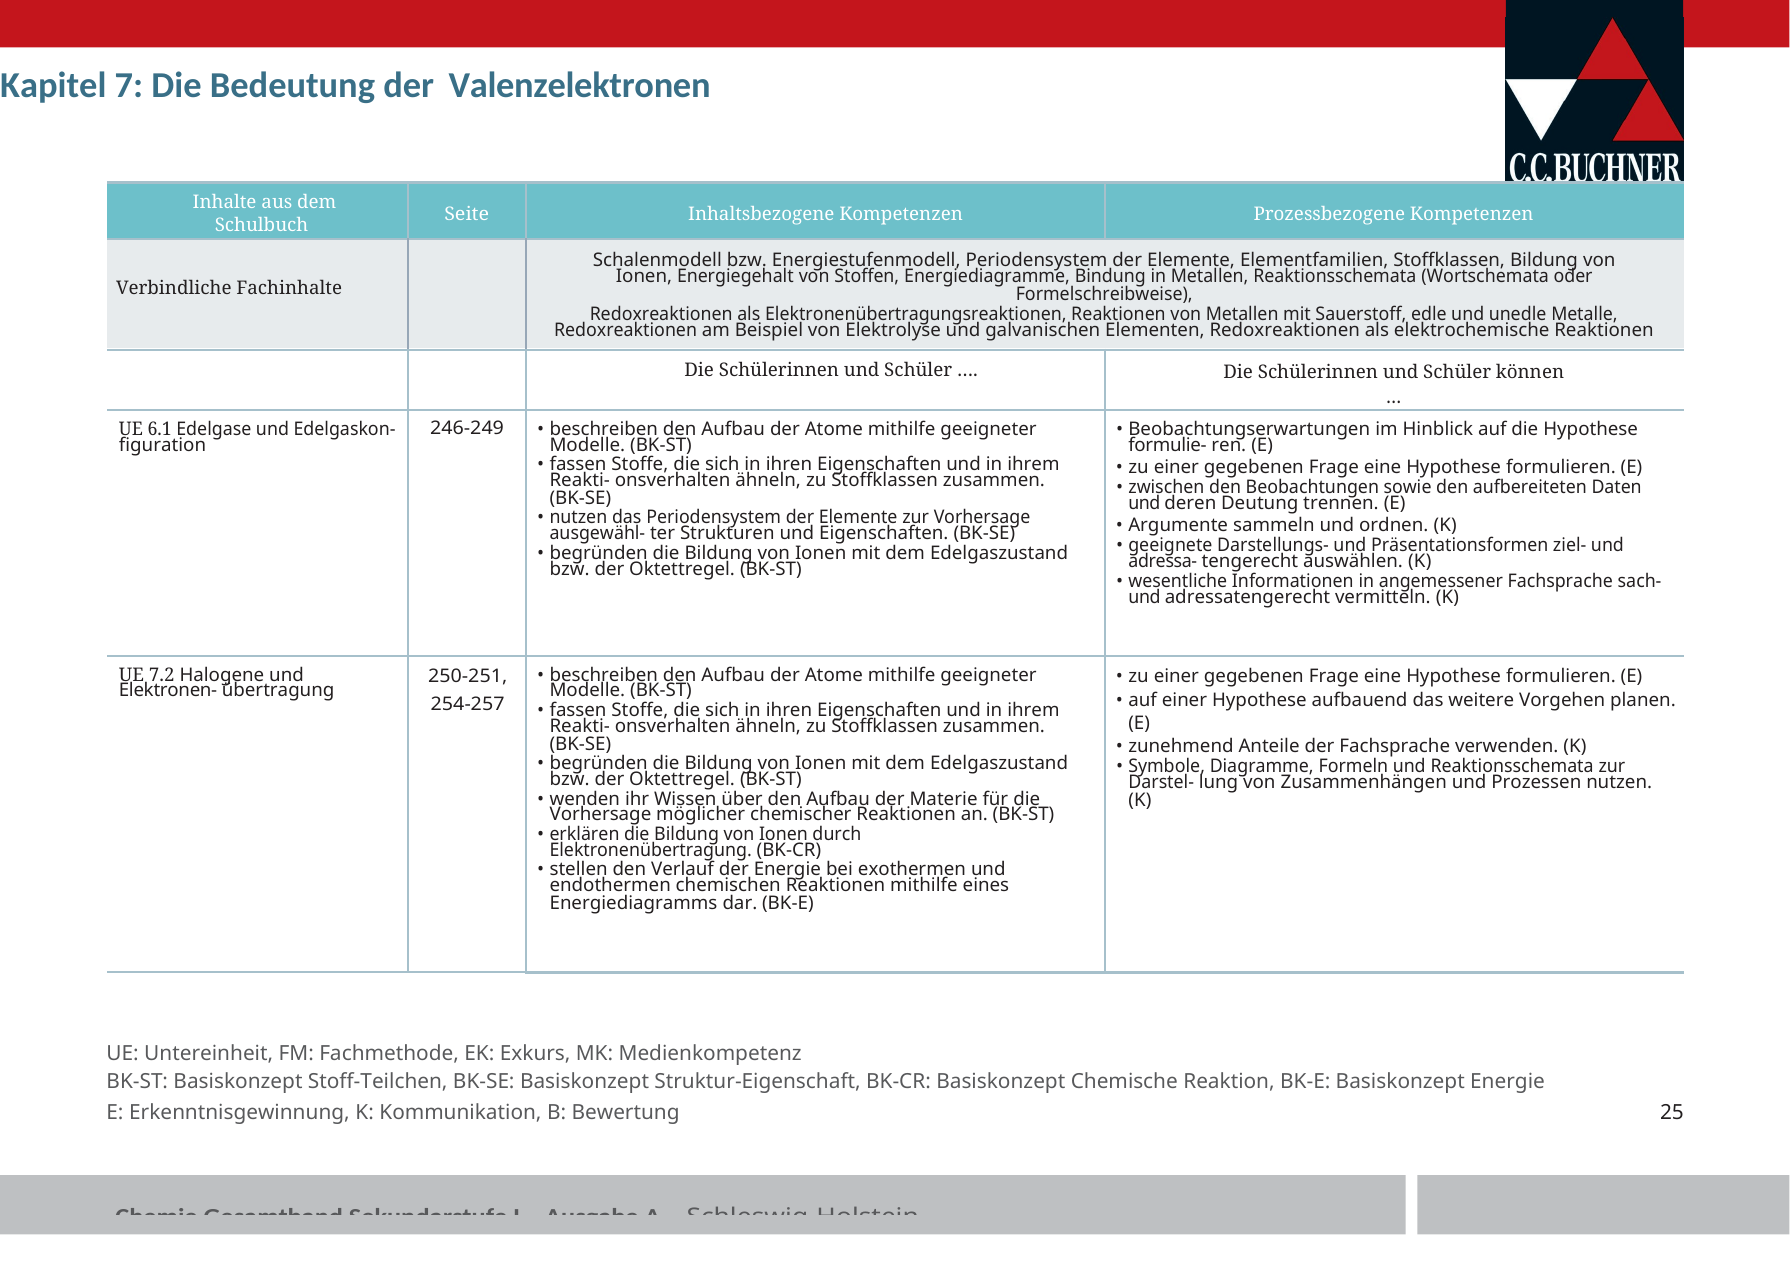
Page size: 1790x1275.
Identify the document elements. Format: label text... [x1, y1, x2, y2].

table_cell Schalenmodell bzw. Energiestufenmodell, Periodensystem der Elemente, Elementfamilien, Stoffklassen, Bildung von Ionen, Energiegehalt von Stoffen, Energiediagramme, Bindung in Metallen, Reaktionsschemata (Wortschemata oder Formelschreibweise), Redoxreaktionen als Elektronenübertragungsreaktionen, Reaktionen von Metallen mit Sauerstoff, edle und unedle Metalle, Redoxreaktionen am Beispiel von Elektrolyse und galvanischen Elementen, Redoxreaktionen als elektrochemische Reaktionen [527, 240, 1684, 348]
table_cell beschreiben den Aufbau der Atome mithilfe geeigneter Modelle. (BK-ST) fassen Stoffe, die sich in ihren Eigenschaften und in ihrem Reakti- onsverhalten ähneln, zu Stoffklassen zusammen. (BK-SE) begründen die Bildung von Ionen mit dem Edelgaszustand bzw. der Oktettregel. (BK-ST) wenden ihr Wissen über den Aufbau der Materie für die Vorhersage möglicher chemischer Reaktionen an. (BK-ST) erklären die Bildung von Ionen durch Elektronenübertragung. (BK-CR) stellen den Verlauf der Energie bei exothermen und endothermen chemischen Reaktionen mithilfe eines Energiediagramms dar. (BK-E) [527, 657, 1104, 971]
text BK-ST: Basiskonzept Stoff-Teilchen, BK-SE: Basiskonzept Struktur-Eigenschaft, BK-CR: Basiskonzept Chemische Reaktion, BK-E: Basiskonzept Energie [106, 1067, 1789, 1094]
table_cell UE 7.2 Halogene und Elektronen- übertragung [107, 657, 407, 971]
table_cell UE 6.1 Edelgase und Edelgaskon- figuration [107, 411, 407, 655]
text E: Erkenntnisgewinnung, K: Kommunikation, B: Bewertung 25 [106, 1094, 1789, 1126]
table_cell beschreiben den Aufbau der Atome mithilfe geeigneter Modelle. (BK-ST) fassen Stoffe, die sich in ihren Eigenschaften und in ihrem Reakti- onsverhalten ähneln, zu Stoffklassen zusammen. (BK-SE) nutzen das Periodensystem der Elemente zur Vorhersage ausgewähl- ter Strukturen und Eigenschaften. (BK-SE) begründen die Bildung von Ionen mit dem Edelgaszustand bzw. der Oktettregel. (BK-ST) [527, 411, 1104, 655]
table_cell 250-251, 254-257 [409, 657, 525, 971]
table_cell [107, 351, 407, 409]
table_cell [409, 351, 525, 409]
table_cell [409, 240, 525, 348]
text UE: Untereinheit, FM: Fachmethode, EK: Exkurs, MK: Medienkompetenz [106, 1035, 1789, 1067]
table_cell zu einer gegebenen Frage eine Hypothese formulieren. (E) auf einer Hypothese aufbauend das weitere Vorgehen planen. (E) zunehmend Anteile der Fachsprache verwenden. (K) Symbole, Diagramme, Formeln und Reaktionsschemata zur Darstel- lung von Zusammenhängen und Prozessen nutzen. (K) [1106, 657, 1684, 971]
table_cell Beobachtungserwartungen im Hinblick auf die Hypothese formulie- ren. (E) zu einer gegebenen Frage eine Hypothese formulieren. (E) zwischen den Beobachtungen sowie den aufbereiteten Daten und deren Deutung trennen. (E) Argumente sammeln und ordnen. (K) geeignete Darstellungs- und Präsentationsformen ziel- und adressa- tengerecht auswählen. (K) wesentliche Informationen in angemessener Fachsprache sach- und adressatengerecht vermitteln. (K) [1106, 411, 1684, 655]
table_header Inhalte aus dem Schulbuch [107, 184, 407, 238]
table_header Seite [409, 184, 525, 238]
table_cell Die Schülerinnen und Schüler …. [527, 351, 1104, 409]
table_header Inhaltsbezogene Kompetenzen [527, 184, 1104, 238]
picture [1505, 17, 1684, 181]
table_cell Verbindliche Fachinhalte [107, 240, 407, 348]
table_header Prozessbezogene Kompetenzen [1106, 184, 1684, 238]
table_cell Die Schülerinnen und Schüler können … [1106, 351, 1684, 409]
table_cell 246-249 [409, 411, 525, 655]
